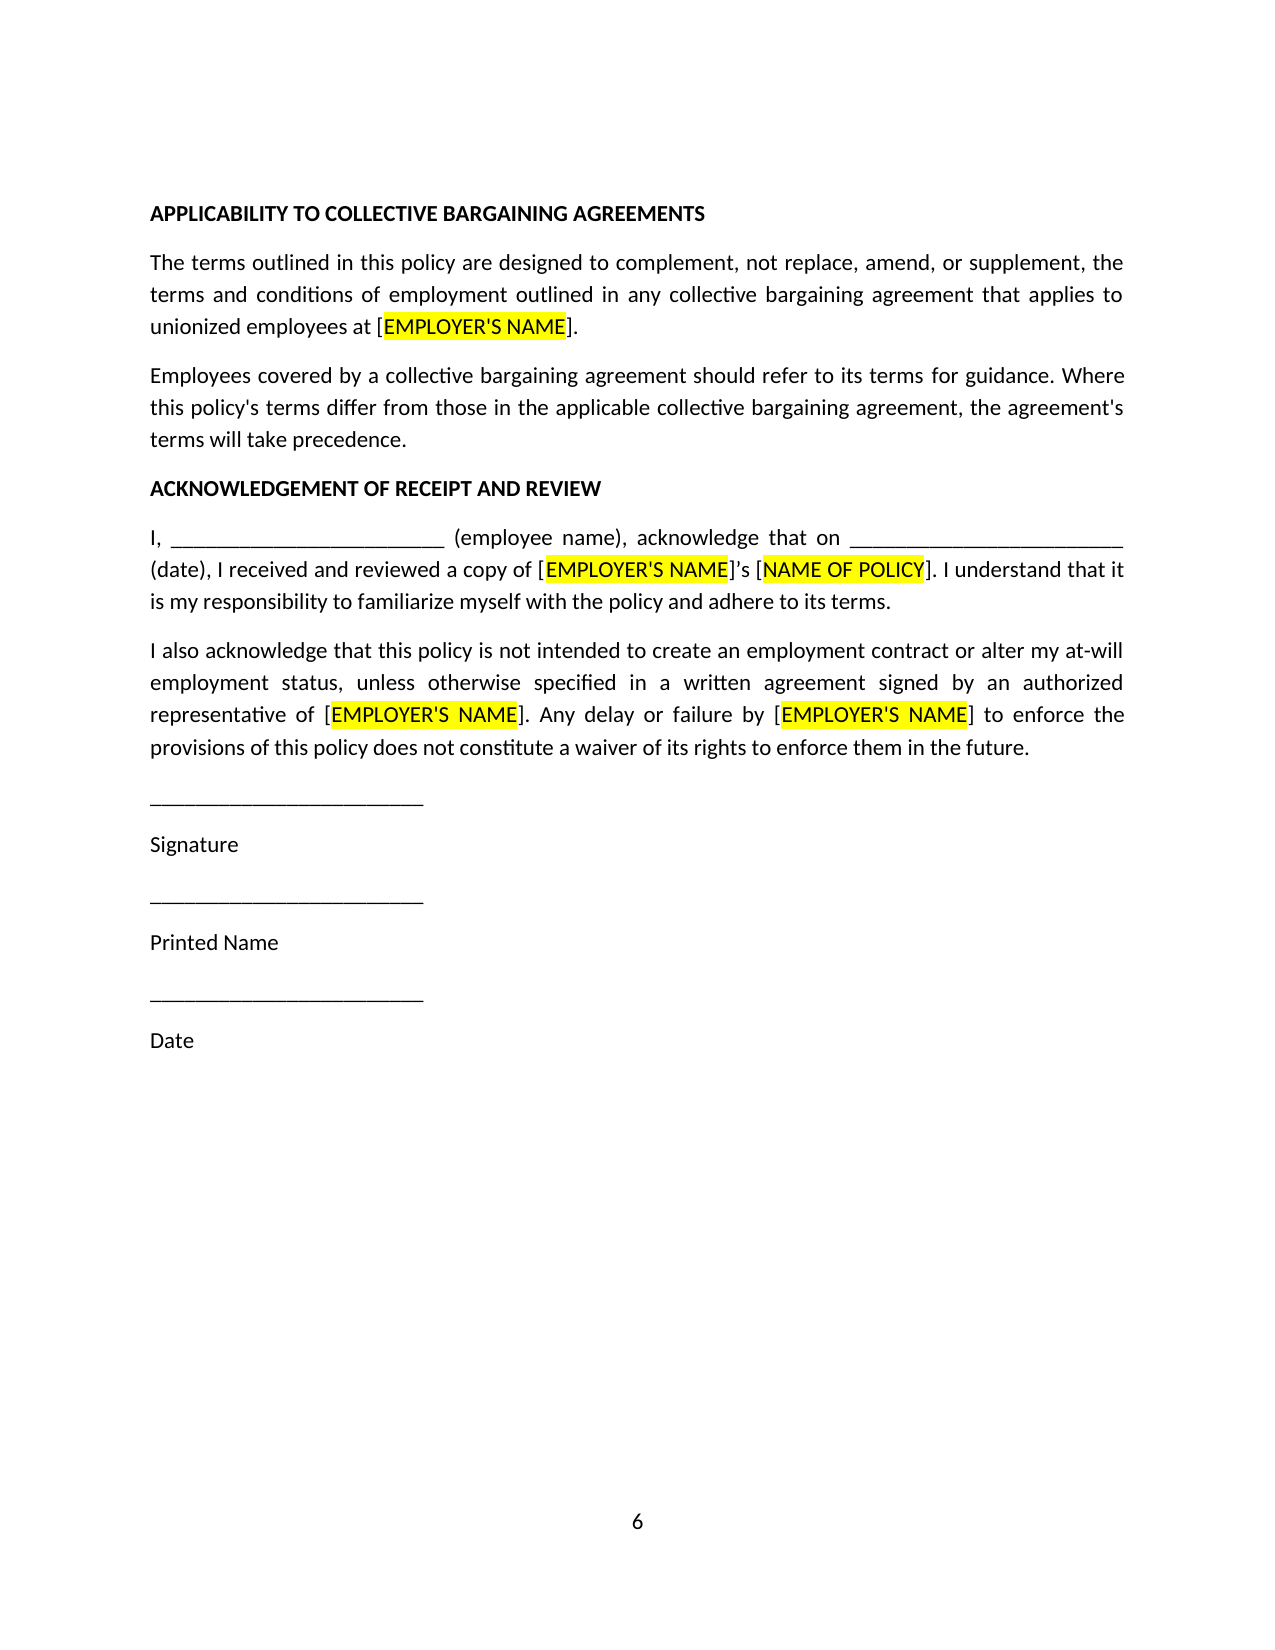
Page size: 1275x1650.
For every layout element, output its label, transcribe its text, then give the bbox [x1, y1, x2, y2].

text Employees covered by a collective bargaining agreement should refer to its terms for guidance. Where this policy's terms differ from those in the applicable collective bargaining agreement, the agreement's terms will take precedence. [150, 361, 1125, 453]
text ________________________ [150, 782, 1125, 810]
text ACKNOWLEDGEMENT OF RECEIPT AND REVIEW [150, 474, 1125, 502]
text I also acknowledge that this policy is not intended to create an employment contract or alter my at-will employment status, unless otherwise specified in a written agreement signed by an authorized representative of [EMPLOYER'S NAME]. Any delay or failure by [EMPLOYER'S NAME] to enforce the provisions of this policy does not constitute a waiver of its rights to enforce them in the future. [150, 636, 1125, 761]
text APPLICABILITY TO COLLECTIVE BARGAINING AGREEMENTS [150, 199, 1125, 227]
text ________________________ [150, 977, 1125, 1005]
text ________________________ [150, 879, 1125, 907]
text Date [150, 1026, 1125, 1054]
text I, ________________________ (employee name), acknowledge that on ________________________ (date), I received and reviewed a copy of [EMPLOYER'S NAME]’s [NAME OF POLICY]. I understand that it is my responsibility to familiarize myself with the policy and adhere to its terms. [150, 523, 1125, 615]
text Signature [150, 831, 1125, 858]
text Printed Name [150, 928, 1125, 956]
text The terms outlined in this policy are designed to complement, not replace, amend, or supplement, the terms and conditions of employment outlined in any collective bargaining agreement that applies to unionized employees at [EMPLOYER'S NAME]. [150, 248, 1125, 340]
